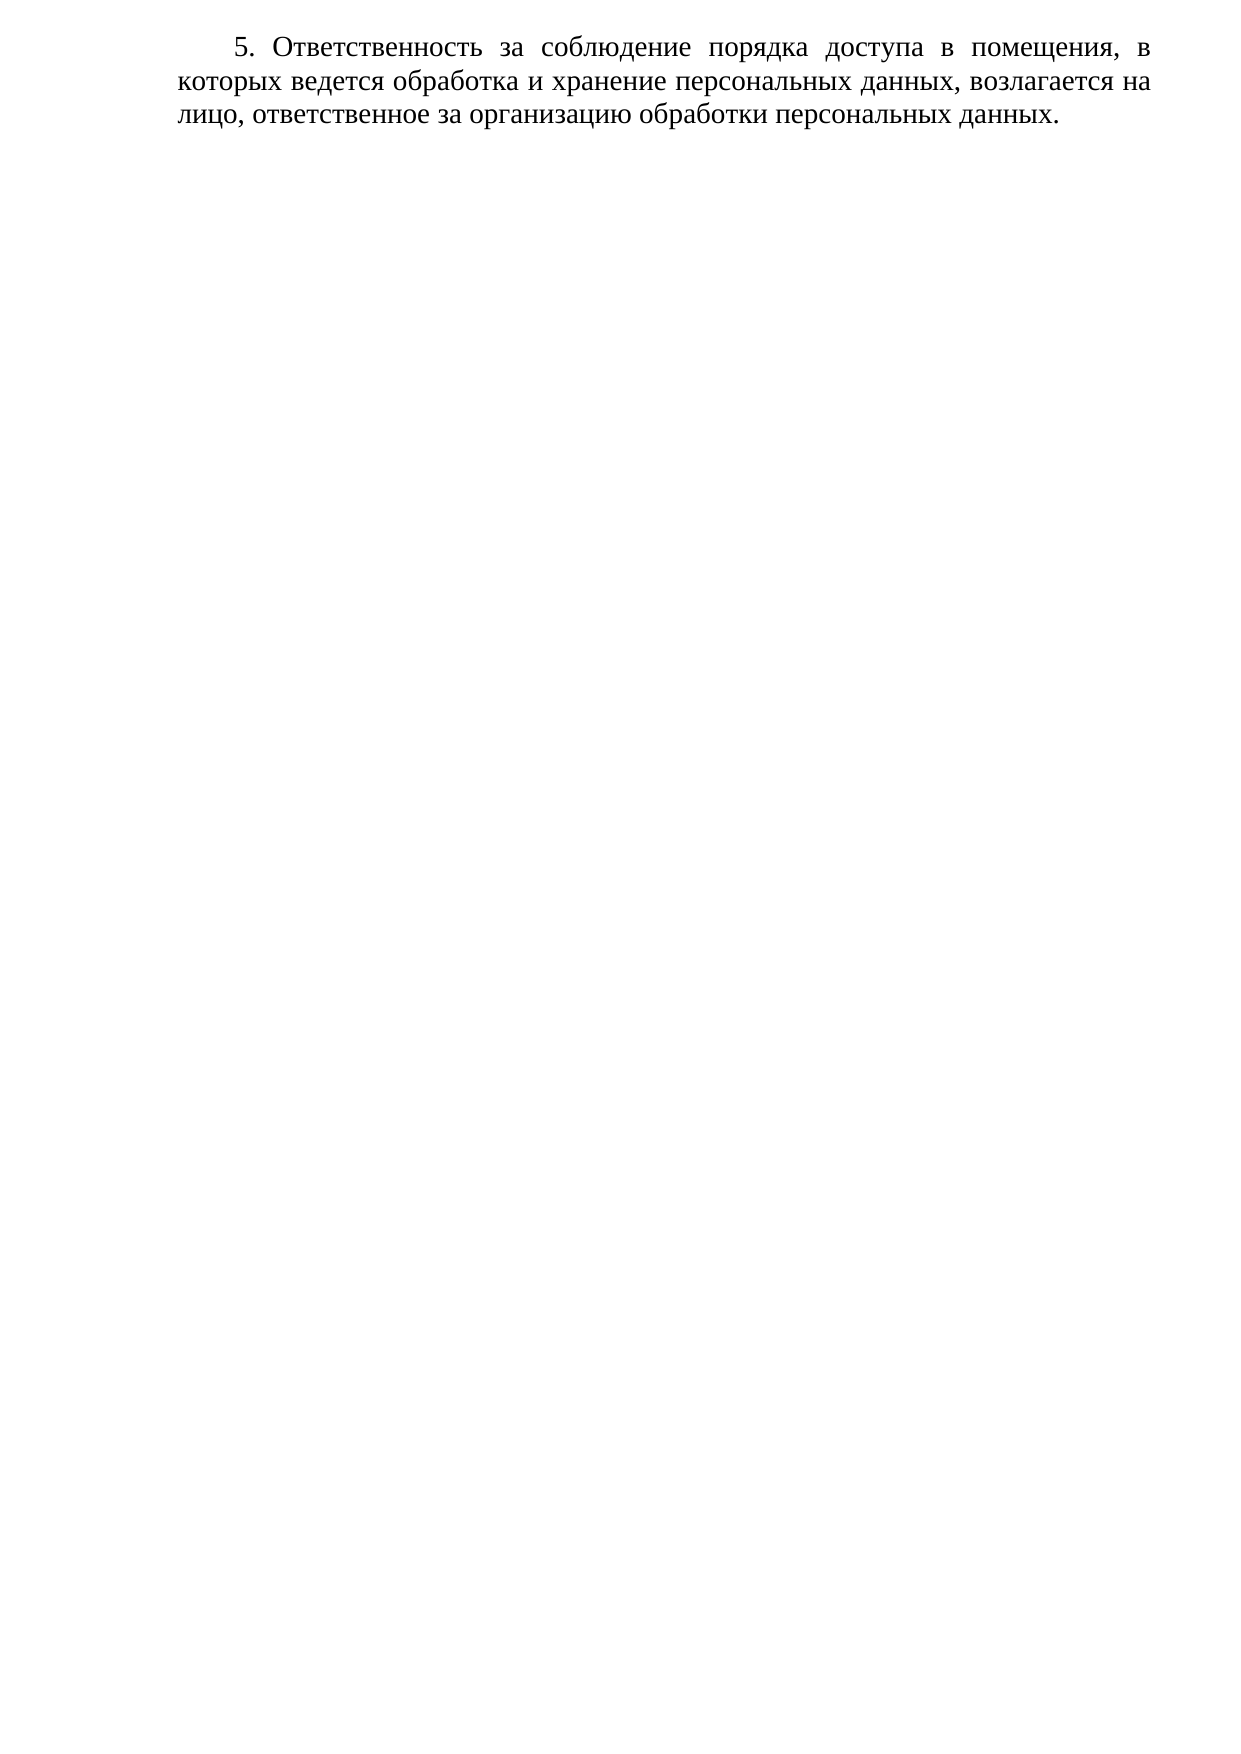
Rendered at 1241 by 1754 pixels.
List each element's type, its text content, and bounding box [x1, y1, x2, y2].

text 5. Ответственность за соблюдение порядка доступа в помещения, в которых ведется обработка и хранение персональных данных, возлагается на лицо, ответственное за организацию обработки персональных данных. [177, 29, 1152, 130]
